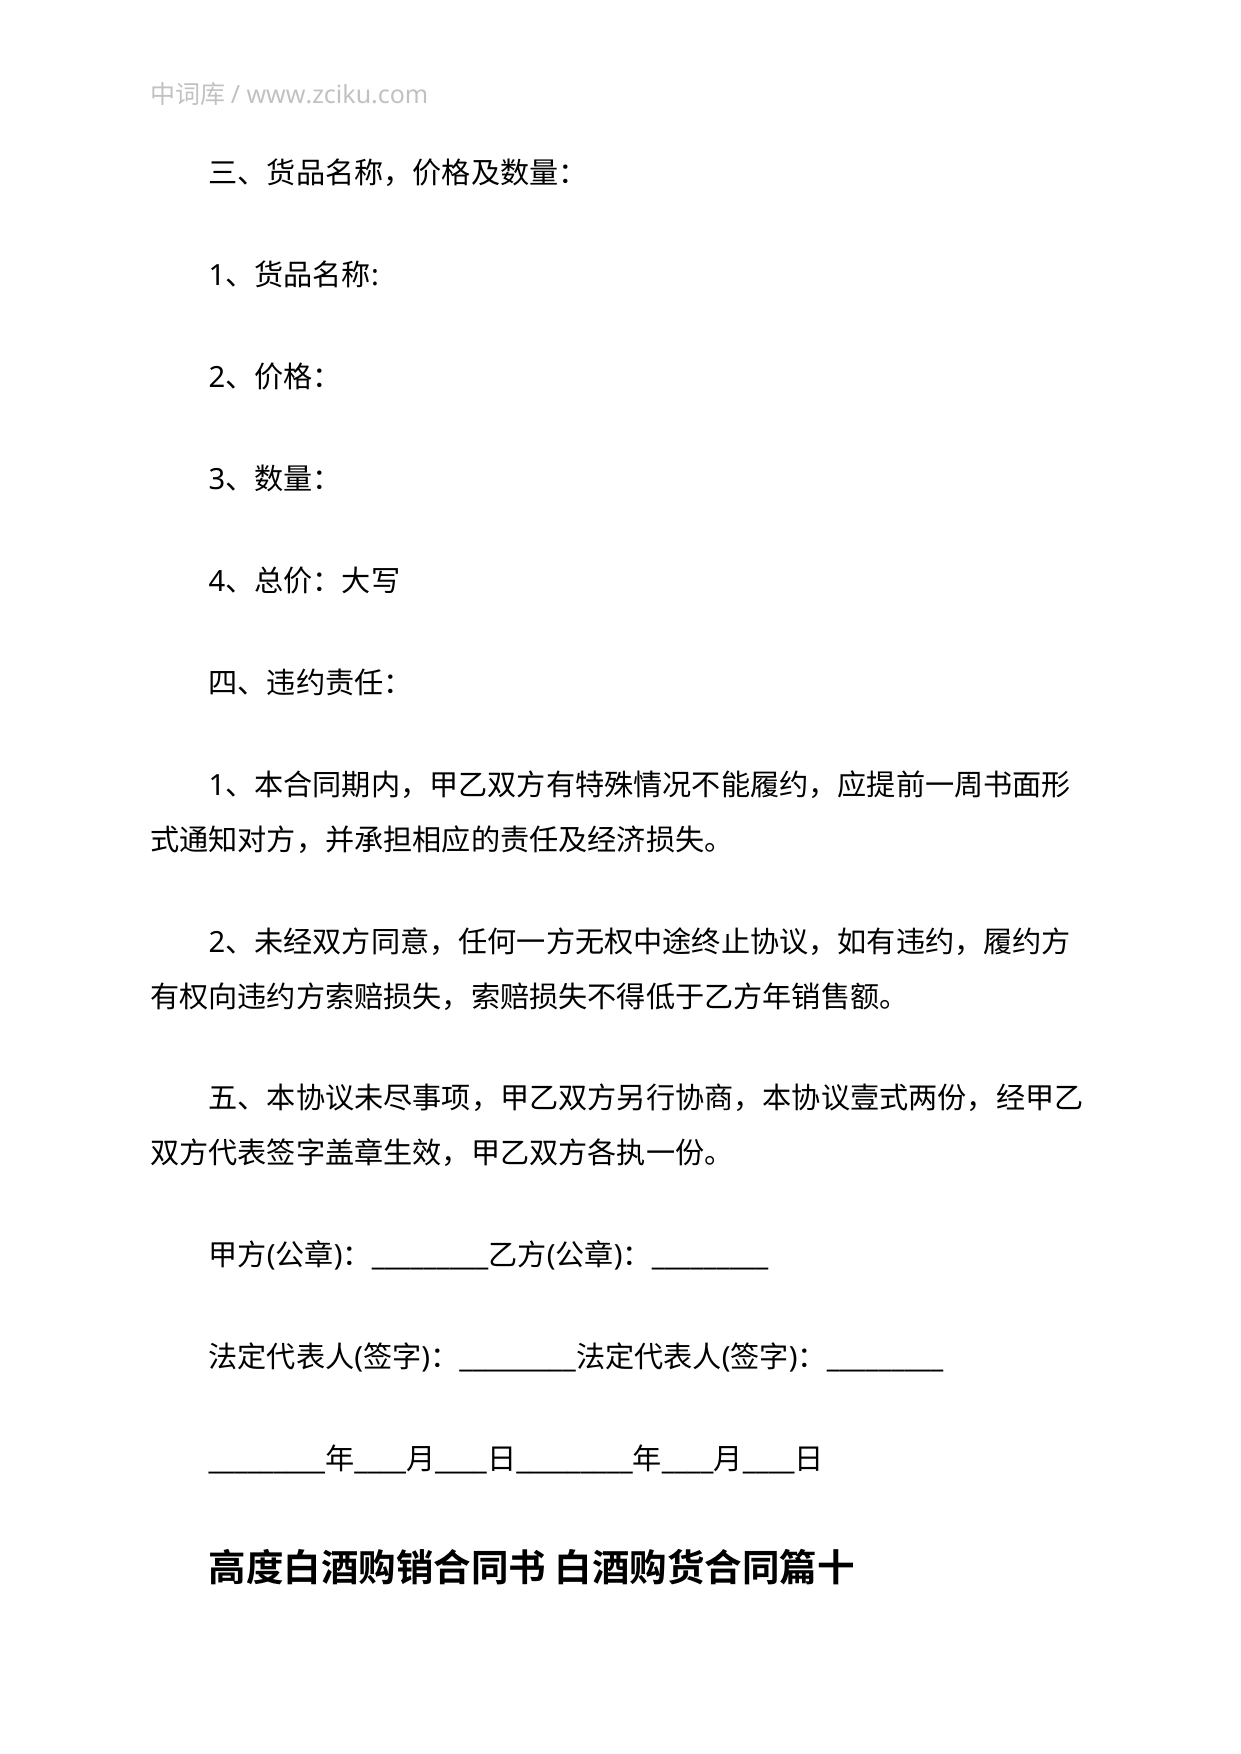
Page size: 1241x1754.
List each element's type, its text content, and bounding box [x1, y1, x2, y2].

text 1、货品名称: [150, 252, 1090, 294]
text 甲方(公章)：_________乙方(公章)：_________ [150, 1232, 1090, 1274]
text 法定代表人(签字)：_________法定代表人(签字)：_________ [150, 1334, 1090, 1376]
text 五、本协议未尽事项，甲乙双方另行协商，本协议壹式两份，经甲乙双方代表签字盖章生效，甲乙双方各执一份。 [150, 1075, 1090, 1172]
text 4、总价：大写 [150, 558, 1090, 600]
text 四、违约责任： [150, 660, 1090, 702]
text _________年____月____日_________年____月____日 [150, 1436, 1090, 1478]
text 2、未经双方同意，任何一方无权中途终止协议，如有违约，履约方有权向违约方索赔损失，索赔损失不得低于乙方年销售额。 [150, 918, 1090, 1016]
text 2、价格： [150, 354, 1090, 396]
text 三、货品名称，价格及数量： [150, 150, 1090, 192]
text 高度白酒购销合同书 白酒购货合同篇十 [150, 1538, 1090, 1592]
text 3、数量： [150, 456, 1090, 498]
text 1、本合同期内，甲乙双方有特殊情况不能履约，应提前一周书面形式通知对方，并承担相应的责任及经济损失。 [150, 761, 1090, 859]
